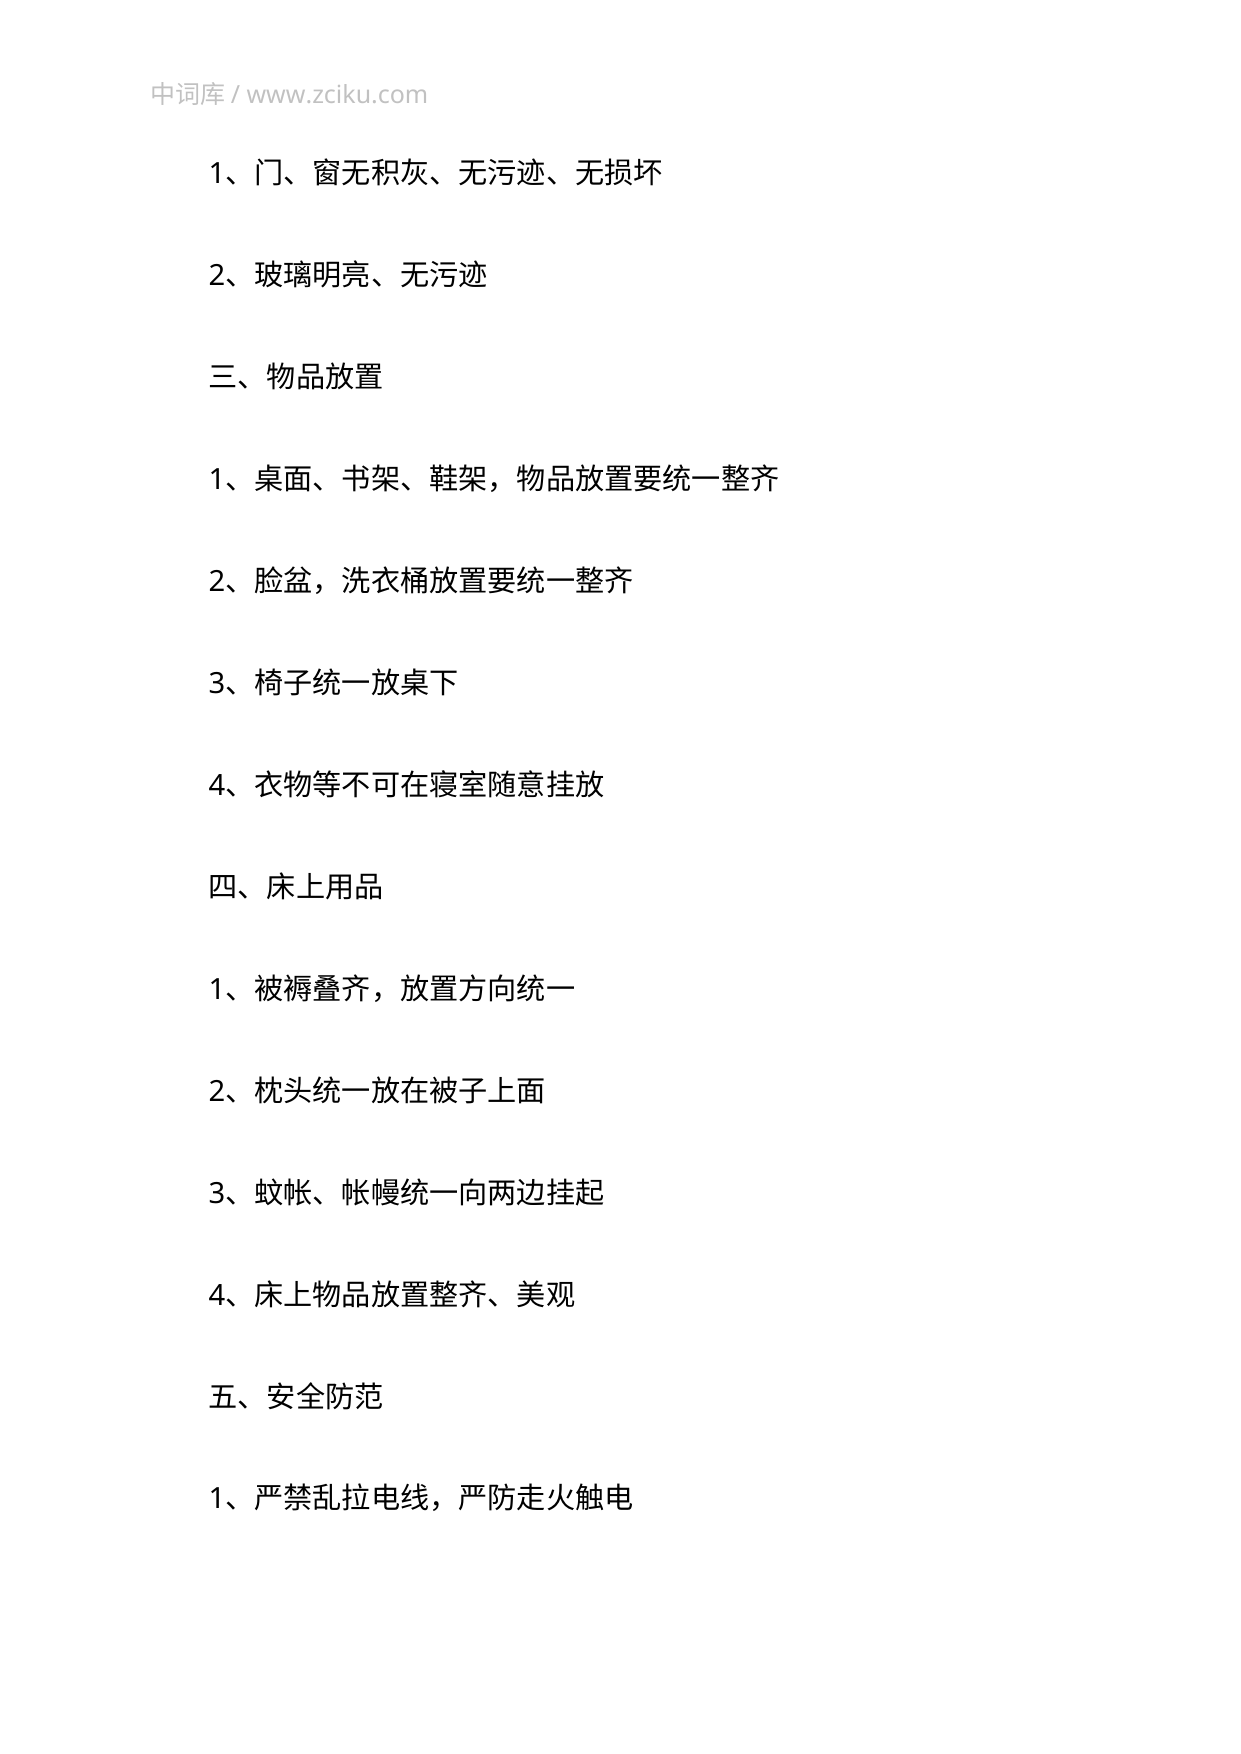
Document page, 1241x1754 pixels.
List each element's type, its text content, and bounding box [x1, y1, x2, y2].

text 2、玻璃明亮、无污迹 [150, 252, 1090, 294]
text 2、脸盆，洗衣桶放置要统一整齐 [150, 558, 1090, 600]
text 1、桌面、书架、鞋架，物品放置要统一整齐 [150, 456, 1090, 498]
text 3、蚊帐、帐幔统一向两边挂起 [150, 1169, 1090, 1212]
text 4、床上物品放置整齐、美观 [150, 1271, 1090, 1314]
text 1、被褥叠齐，放置方向统一 [150, 965, 1090, 1008]
text 1、严禁乱拉电线，严防走火触电 [150, 1475, 1090, 1517]
text 四、床上用品 [150, 864, 1090, 906]
text 3、椅子统一放桌下 [150, 660, 1090, 702]
text 三、物品放置 [150, 354, 1090, 396]
text 2、枕头统一放在被子上面 [150, 1067, 1090, 1110]
text 五、安全防范 [150, 1373, 1090, 1416]
text 1、门、窗无积灰、无污迹、无损坏 [150, 150, 1090, 192]
text 4、衣物等不可在寝室随意挂放 [150, 762, 1090, 804]
